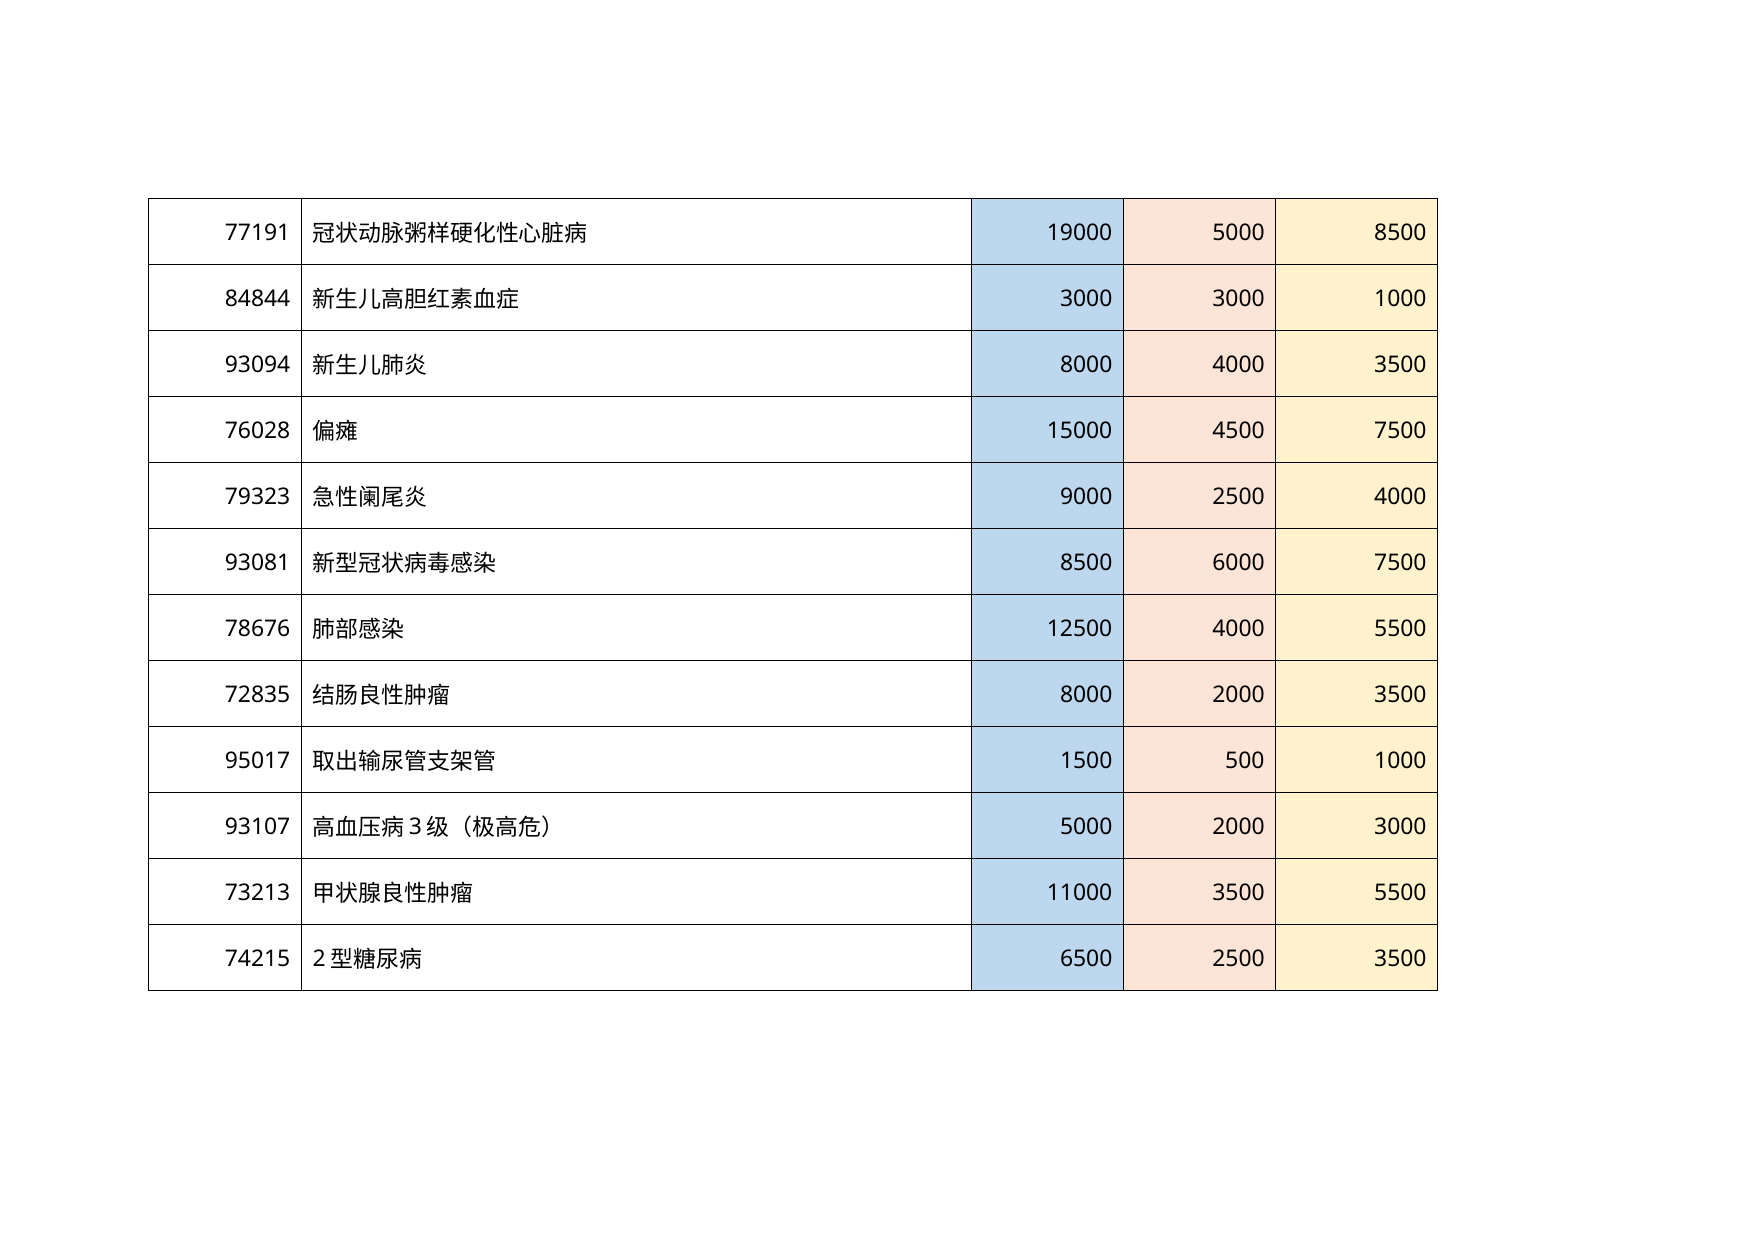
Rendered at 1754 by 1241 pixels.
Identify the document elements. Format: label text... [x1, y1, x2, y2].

table_cell 76028 [149, 397, 301, 462]
table_cell 84844 [149, 265, 301, 330]
table_cell 2000 [1124, 661, 1275, 726]
table_cell 1000 [1276, 265, 1437, 330]
table_cell 2500 [1124, 925, 1275, 990]
table_cell 93094 [149, 331, 301, 396]
table_cell 12500 [972, 595, 1123, 660]
table_cell 73213 [149, 859, 301, 924]
table_cell 93107 [149, 793, 301, 858]
table_cell 15000 [972, 397, 1123, 462]
table_cell 4000 [1124, 331, 1275, 396]
table_cell 冠状动脉粥样硬化性心脏病 [302, 199, 971, 264]
table_cell 8000 [972, 661, 1123, 726]
table_cell 4000 [1124, 595, 1275, 660]
table_cell 7500 [1276, 397, 1437, 462]
table_cell 8500 [1276, 199, 1437, 264]
table_cell 新生儿肺炎 [302, 331, 971, 396]
table_cell 3000 [1276, 793, 1437, 858]
table_cell 3000 [1124, 265, 1275, 330]
table_cell 新型冠状病毒感染 [302, 529, 971, 594]
table_cell 2型糖尿病 [302, 925, 971, 990]
table_cell 3500 [1276, 661, 1437, 726]
table_cell 79323 [149, 463, 301, 528]
table_cell 2000 [1124, 793, 1275, 858]
table_cell 11000 [972, 859, 1123, 924]
table_cell 5500 [1276, 859, 1437, 924]
table_cell 5000 [972, 793, 1123, 858]
table_cell 78676 [149, 595, 301, 660]
table_cell 6500 [972, 925, 1123, 990]
table_cell 新生儿高胆红素血症 [302, 265, 971, 330]
table_cell 1500 [972, 727, 1123, 792]
table_cell 500 [1124, 727, 1275, 792]
table_cell 结肠良性肿瘤 [302, 661, 971, 726]
table_cell 95017 [149, 727, 301, 792]
table_cell 74215 [149, 925, 301, 990]
table_cell 肺部感染 [302, 595, 971, 660]
table_cell 19000 [972, 199, 1123, 264]
table_cell 3000 [972, 265, 1123, 330]
table_cell 1000 [1276, 727, 1437, 792]
table_cell 8500 [972, 529, 1123, 594]
table_cell 3500 [1276, 925, 1437, 990]
table_cell 偏瘫 [302, 397, 971, 462]
table_cell 4500 [1124, 397, 1275, 462]
table_cell 93081 [149, 529, 301, 594]
table_cell 3500 [1124, 859, 1275, 924]
table_cell 高血压病3级（极高危） [302, 793, 971, 858]
table_cell 取出输尿管支架管 [302, 727, 971, 792]
table_cell 5000 [1124, 199, 1275, 264]
table_cell 5500 [1276, 595, 1437, 660]
table_cell 4000 [1276, 463, 1437, 528]
table_cell 2500 [1124, 463, 1275, 528]
table_cell 77191 [149, 199, 301, 264]
table_cell 72835 [149, 661, 301, 726]
table_cell 7500 [1276, 529, 1437, 594]
table_cell 急性阑尾炎 [302, 463, 971, 528]
table_cell 9000 [972, 463, 1123, 528]
table_cell 甲状腺良性肿瘤 [302, 859, 971, 924]
table_cell 3500 [1276, 331, 1437, 396]
table_cell 8000 [972, 331, 1123, 396]
table_cell 6000 [1124, 529, 1275, 594]
